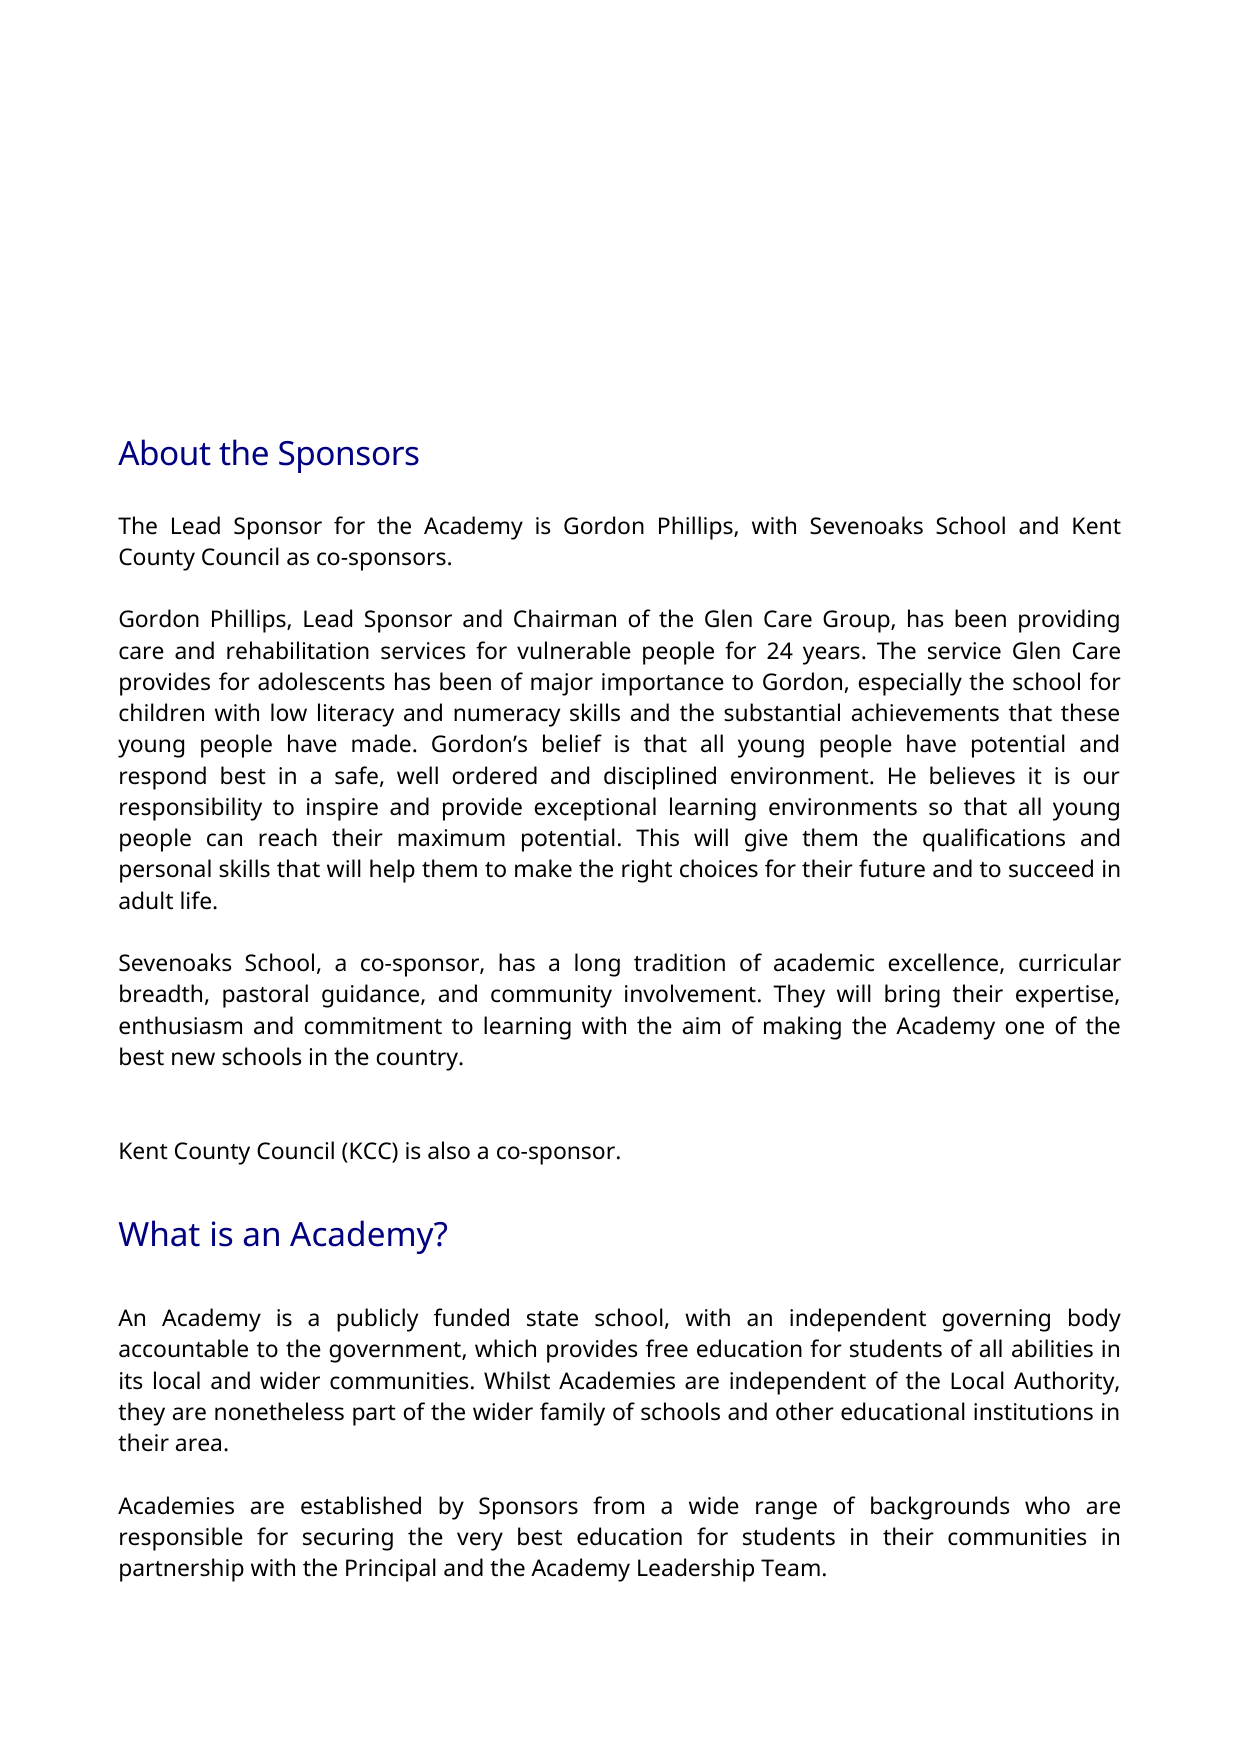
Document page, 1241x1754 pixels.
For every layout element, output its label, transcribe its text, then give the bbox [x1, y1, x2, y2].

text The Lead Sponsor for the Academy is Gordon Phillips, with and Kent County Council as co-sponsors. [118, 509, 1122, 572]
text About the Sponsors [118, 430, 1122, 476]
text Kent County Council (KCC) is also a co-sponsor. [118, 1134, 1122, 1166]
text An Academy is a publicly funded state school, with an independent governing body accountable to the government, which provides free education for students of all abilities in its local and wider communities. Whilst Academies are independent of the Local Authority, they are nonetheless part of the wider family of schools and other educational institutions in their area. [118, 1302, 1122, 1458]
text What is an Academy? [118, 1211, 1122, 1257]
text Academies are established by Sponsors from a wide range of backgrounds who are responsible for securing the very best education for students in their communities in partnership with the Principal and the Academy Leadership Team. [118, 1489, 1122, 1583]
text , a co-sponsor, has a long tradition of academic excellence, curricular breadth, pastoral guidance, and community involvement. They will bring their expertise, enthusiasm and commitment to learning with the aim of making the Academy one of the best new schools in the country. [118, 947, 1122, 1072]
text Gordon Phillips, Lead Sponsor and Chairman of the Glen Care Group, has been providing care and rehabilitation services for vulnerable people for 24 years. The service Glen Care provides for adolescents has been of major importance to Gordon, especially the school for children with low literacy and numeracy skills and the substantial achievements that these young people have made. Gordon’s belief is that all young people have potential and respond best in a safe, well ordered and disciplined environment. He believes it is our responsibility to inspire and provide exceptional learning environments so that all young people can reach their maximum potential. This will give them the qualifications and personal skills that will help them to make the right choices for their future and to succeed in adult life. [118, 603, 1122, 916]
